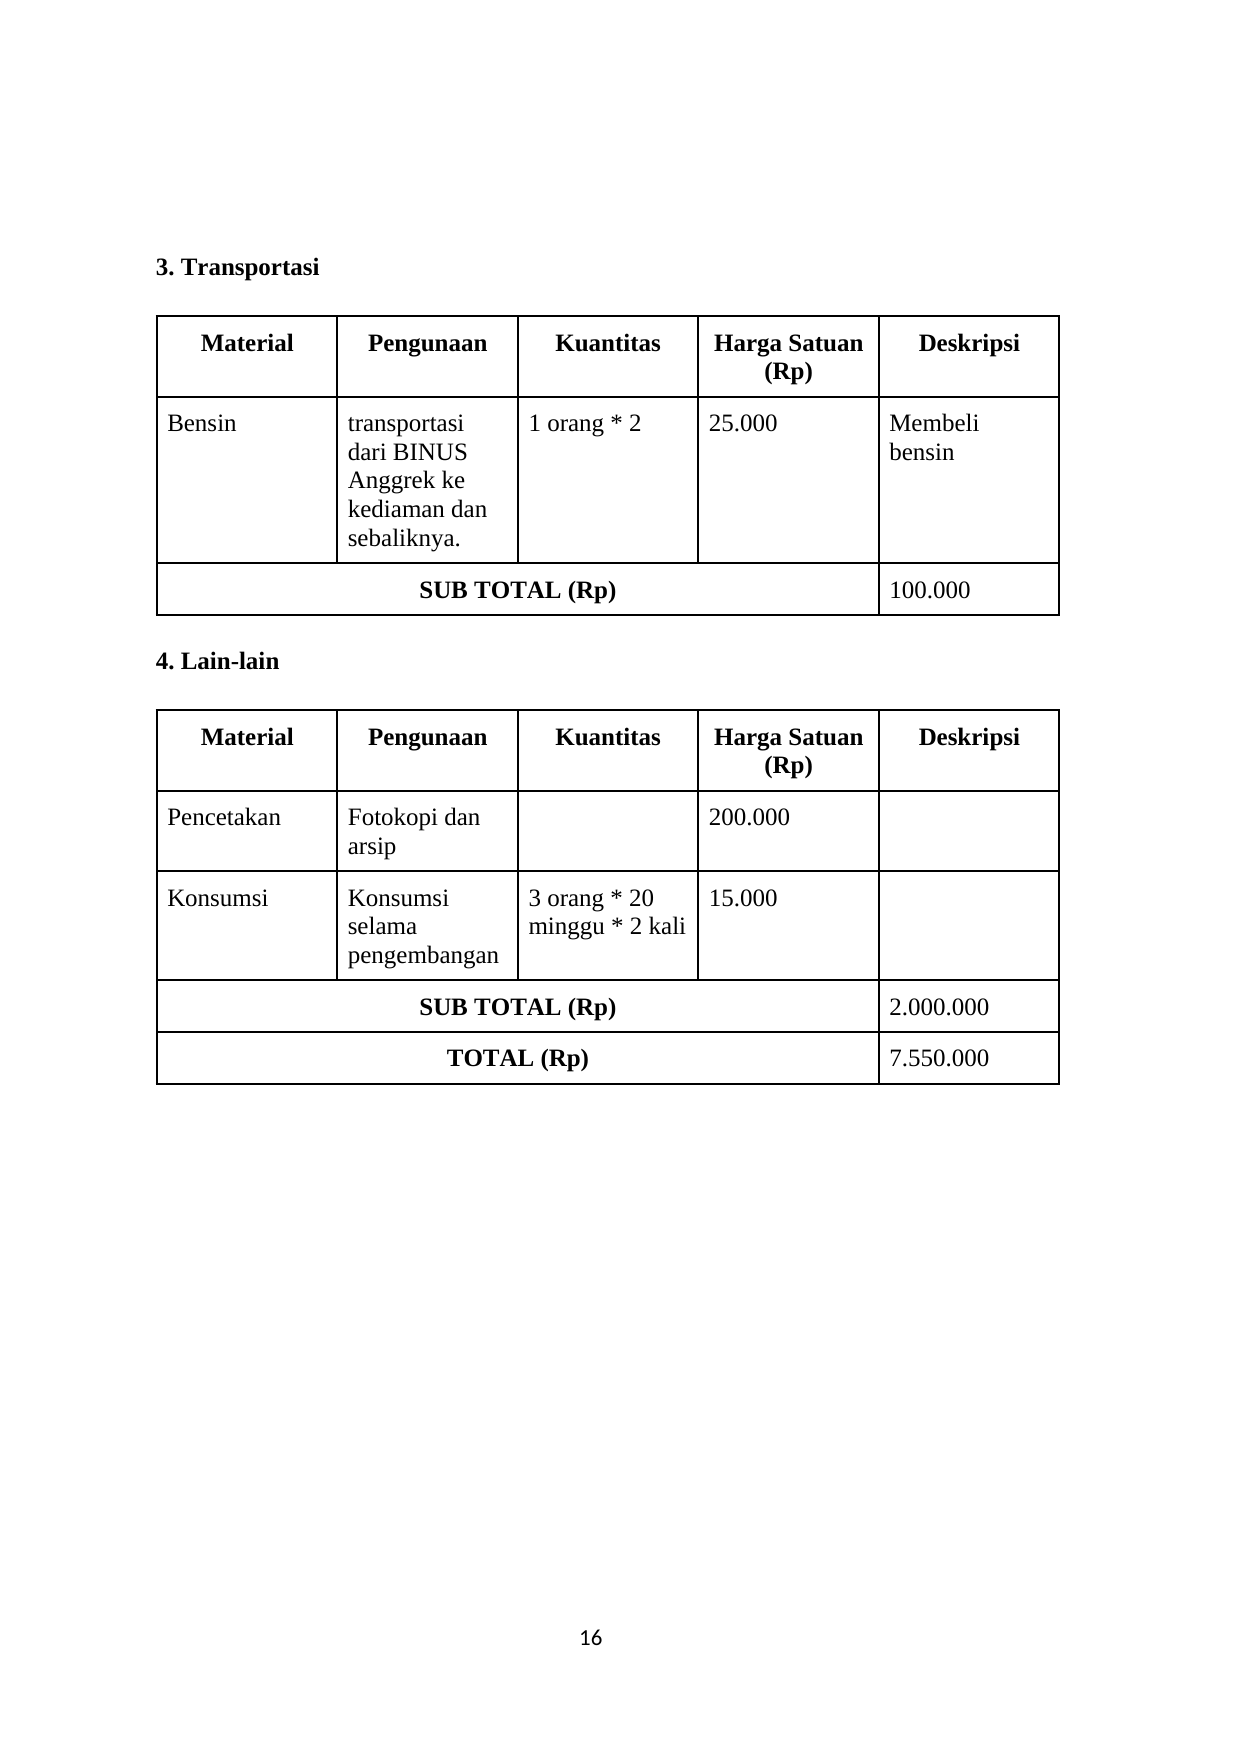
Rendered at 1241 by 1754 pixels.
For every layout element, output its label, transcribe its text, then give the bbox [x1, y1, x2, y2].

text 4. Lain-lain [156, 646, 1063, 675]
table_header Material [158, 317, 336, 396]
table_cell [519, 792, 697, 870]
text 3. Transportasi [156, 252, 1063, 281]
table_header Pengunaan [338, 317, 517, 396]
table_cell 100.000 [880, 564, 1058, 614]
table_header Harga Satuan (Rp) [699, 711, 878, 790]
table_cell 1 orang * 2 [519, 398, 697, 562]
table_cell Fotokopi dan arsip [338, 792, 517, 870]
table_cell Konsumsi [158, 872, 336, 979]
table_cell 15.000 [699, 872, 878, 979]
table_header Material [158, 711, 336, 790]
table_cell 25.000 [699, 398, 878, 562]
table_cell SUB TOTAL (Rp) [158, 981, 878, 1031]
table_header Kuantitas [519, 711, 697, 790]
table_cell [880, 792, 1058, 870]
table_cell TOTAL (Rp) [158, 1033, 878, 1083]
table_cell transportasi dari BINUS Anggrek ke kediaman dan sebaliknya. [338, 398, 517, 562]
table_cell 200.000 [699, 792, 878, 870]
table_header Deskripsi [880, 317, 1058, 396]
table_cell Bensin [158, 398, 336, 562]
table_header Harga Satuan (Rp) [699, 317, 878, 396]
table_cell Pencetakan [158, 792, 336, 870]
table_cell 2.000.000 [880, 981, 1058, 1031]
table_header Kuantitas [519, 317, 697, 396]
table_cell 3 orang * 20 minggu * 2 kali [519, 872, 697, 979]
table_header Pengunaan [338, 711, 517, 790]
table_cell [880, 872, 1058, 979]
table_cell Membeli bensin [880, 398, 1058, 562]
table_cell Konsumsi selama pengembangan [338, 872, 517, 979]
table_cell SUB TOTAL (Rp) [158, 564, 878, 614]
table_cell 7.550.000 [880, 1033, 1058, 1083]
table_header Deskripsi [880, 711, 1058, 790]
